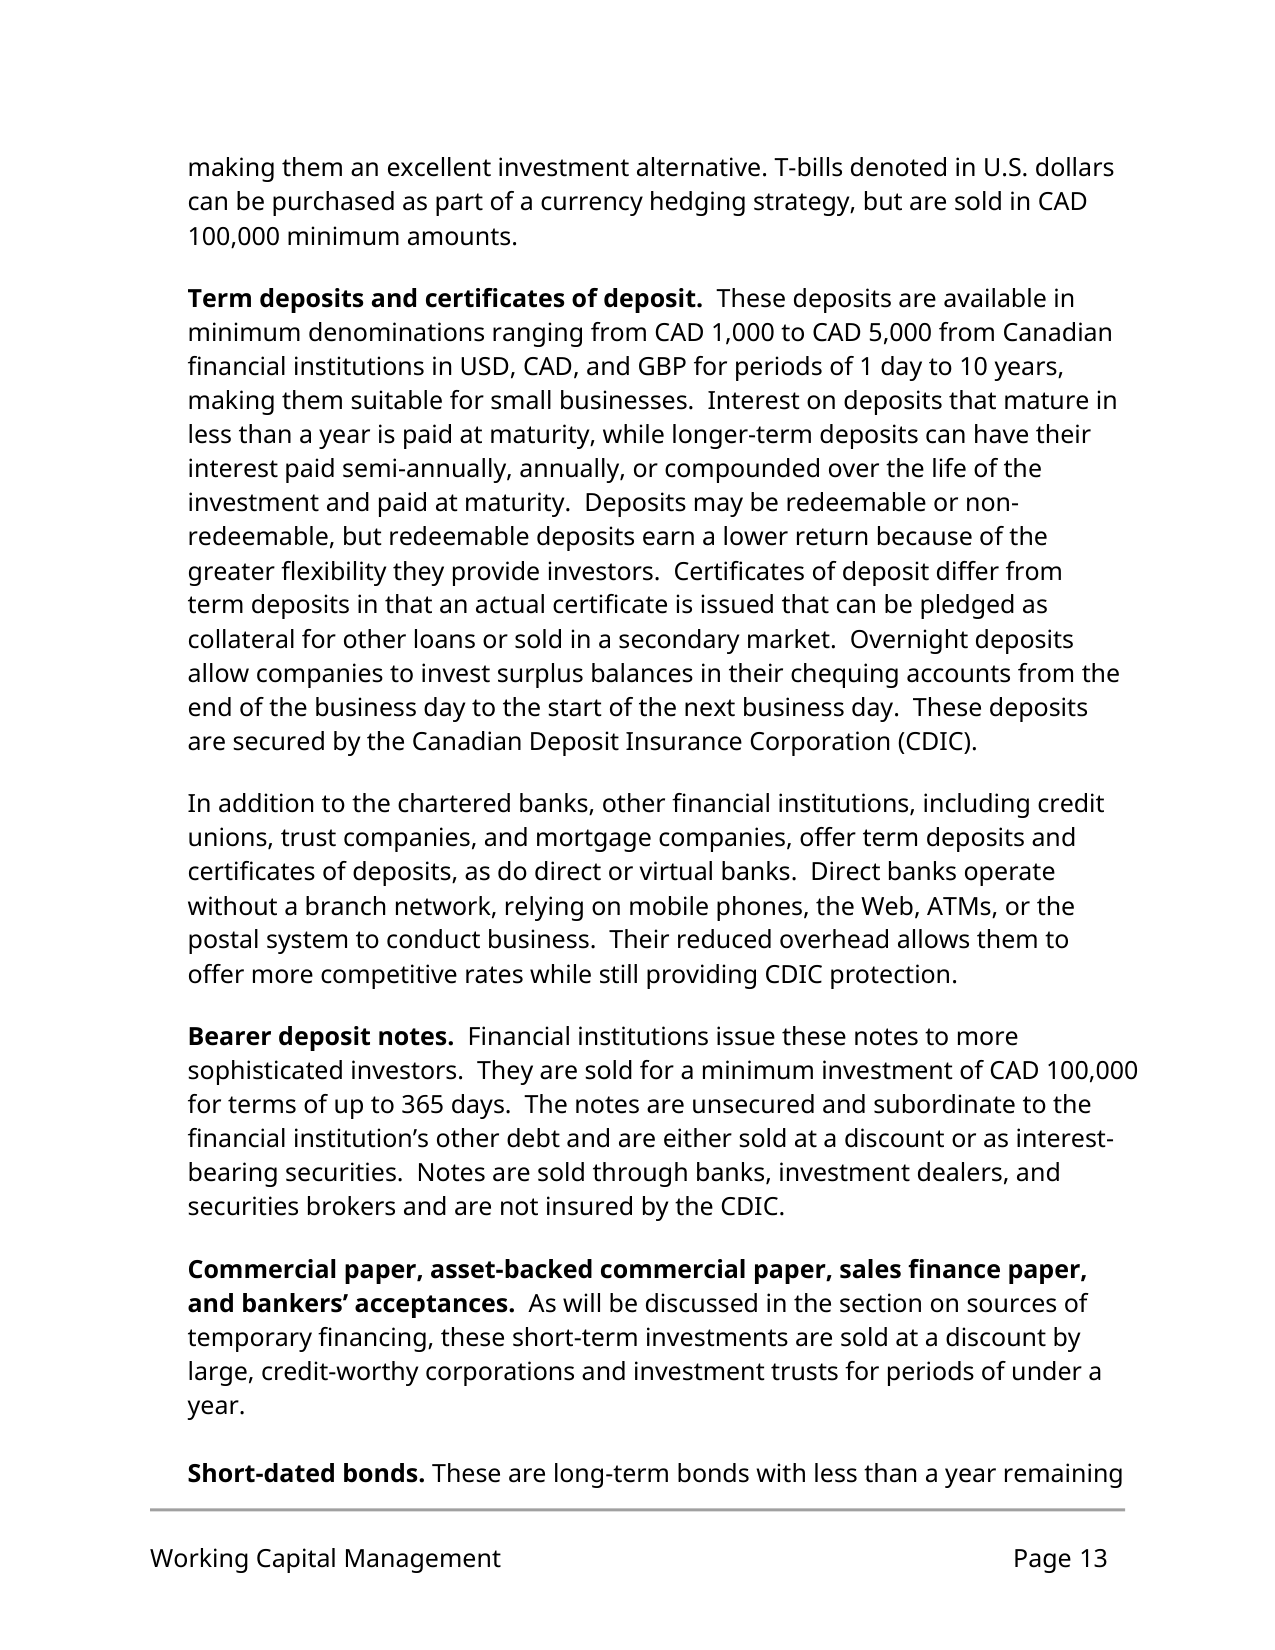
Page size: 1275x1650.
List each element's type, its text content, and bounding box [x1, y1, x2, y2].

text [187, 150, 1125, 252]
text In addition to the chartered banks, other financial institutions, including credit unions, trust companies, and mortgage companies, offer term deposits and certificates of deposits, as do direct or virtual banks. Direct banks operate without a branch network, relying on mobile phones, the Web, ATMs, or the postal system to conduct business. Their reduced overhead allows them to offer more competitive rates while still providing CDIC protection. [187, 786, 1125, 990]
text Bearer deposit notes. Financial institutions issue these notes to more sophisticated investors. They are sold for a minimum investment of CAD 100,000 for terms of up to 365 days. The notes are unsecured and subordinate to the financial institution’s other debt and are either sold at a discount or as interest-bearing securities. Notes are sold through banks, investment dealers, and securities brokers and are not insured by the CDIC. [187, 1019, 1172, 1223]
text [187, 1456, 1125, 1490]
text Commercial paper, asset-backed commercial paper, sales finance paper, and bankers’ acceptances. As will be discussed in the section on sources of temporary financing, these short-term investments are sold at a discount by large, credit-worthy corporations and investment trusts for periods of under a year. [187, 1252, 1125, 1422]
text Term deposits and certificates of deposit. These deposits are available in minimum denominations ranging from CAD 1,000 to CAD 5,000 from Canadian financial institutions in USD, CAD, and GBP for periods of 1 day to 10 years, making them suitable for small businesses. Interest on deposits that mature in less than a year is paid at maturity, while longer-term deposits can have their interest paid semi-annually, annually, or compounded over the life of the investment and paid at maturity. Deposits may be redeemable or non-redeemable, but redeemable deposits earn a lower return because of the greater flexibility they provide investors. Certificates of deposit differ from term deposits in that an actual certificate is issued that can be pledged as collateral for other loans or sold in a secondary market. Overnight deposits allow companies to invest surplus balances in their chequing accounts from the end of the business day to the start of the next business day. These deposits are secured by the Canadian Deposit Insurance Corporation (CDIC). [187, 281, 1125, 757]
